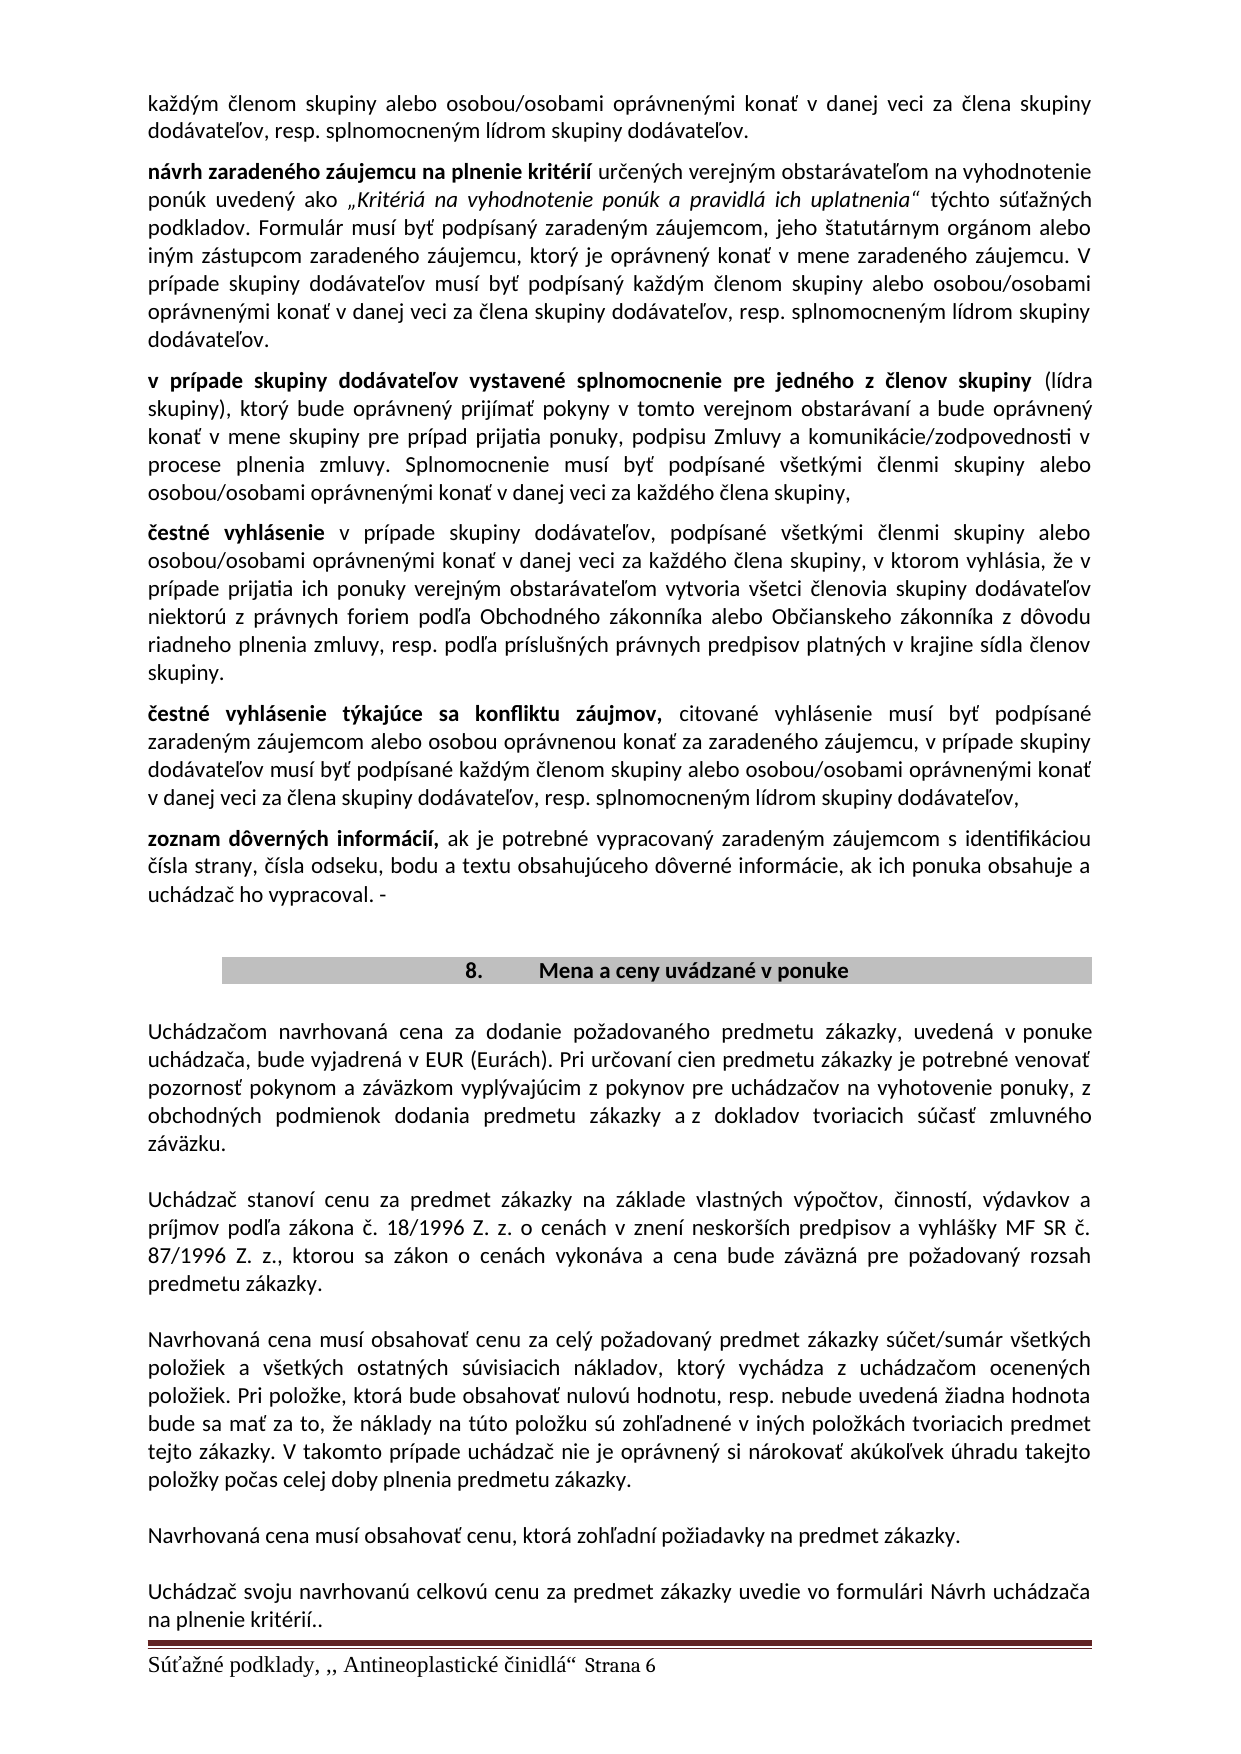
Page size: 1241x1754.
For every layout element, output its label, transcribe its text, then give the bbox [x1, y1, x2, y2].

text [148, 89, 1092, 145]
list Mena a ceny uvádzané v ponuke [222, 957, 1092, 984]
text čestné vyhlásenie v prípade skupiny dodávateľov, podpísané všetkými členmi skupiny alebo osobou/osobami oprávnenými konať v danej veci za každého člena skupiny, v ktorom vyhlásia, že v prípade prijatia ich ponuky verejným obstarávateľom vytvoria všetci členovia skupiny dodávateľov niektorú z právnych foriem podľa Obchodného zákonníka alebo Občianskeho zákonníka z dôvodu riadneho plnenia zmluvy, resp. podľa príslušných právnych predpisov platných v krajine sídla členov skupiny. [148, 518, 1092, 687]
text zoznam dôverných informácií, ak je potrebné vypracovaný zaradeným záujemcom s identifikáciou čísla strany, čísla odseku, bodu a textu obsahujúceho dôverné informácie, ak ich ponuka obsahuje a uchádzač ho vypracoval. - [148, 824, 1092, 908]
text návrh zaradeného záujemcu na plnenie kritérií určených verejným obstarávateľom na vyhodnotenie ponúk uvedený ako „Kritériá na vyhodnotenie ponúk a pravidlá ich uplatnenia“ týchto súťažných podkladov. Formulár musí byť podpísaný zaradeným záujemcom, jeho štatutárnym orgánom alebo iným zástupcom zaradeného záujemcu, ktorý je oprávnený konať v mene zaradeného záujemcu. V prípade skupiny dodávateľov musí byť podpísaný každým členom skupiny alebo osobou/osobami oprávnenými konať v danej veci za člena skupiny dodávateľov, resp. splnomocneným lídrom skupiny dodávateľov. [148, 157, 1092, 353]
text čestné vyhlásenie týkajúce sa konfliktu záujmov, citované vyhlásenie musí byť podpísané zaradeným záujemcom alebo osobou oprávnenou konať za zaradeného záujemcu, v prípade skupiny dodávateľov musí byť podpísané každým členom skupiny alebo osobou/osobami oprávnenými konať v danej veci za člena skupiny dodávateľov, resp. splnomocneným lídrom skupiny dodávateľov, [148, 699, 1092, 811]
text Navrhovaná cena musí obsahovať cenu, ktorá zohľadní požiadavky na predmet zákazky. [148, 1521, 1092, 1549]
text v prípade skupiny dodávateľov vystavené splnomocnenie pre jedného z členov skupiny (lídra skupiny), ktorý bude oprávnený prijímať pokyny v tomto verejnom obstarávaní a bude oprávnený konať v mene skupiny pre prípad prijatia ponuky, podpisu Zmluvy a komunikácie/zodpovednosti v procese plnenia zmluvy. Splnomocnenie musí byť podpísané všetkými členmi skupiny alebo osobou/osobami oprávnenými konať v danej veci za každého člena skupiny, [148, 366, 1092, 506]
text Uchádzač svoju navrhovanú celkovú cenu za predmet zákazky uvedie vo formulári Návrh uchádzača na plnenie kritérií.. [148, 1577, 1092, 1633]
text Uchádzač stanoví cenu za predmet zákazky na základe vlastných výpočtov, činností, výdavkov a príjmov podľa zákona č. 18/1996 Z. z. o cenách v znení neskorších predpisov a vyhlášky MF SR č. 87/1996 Z. z., ktorou sa zákon o cenách vykonáva a cena bude záväzná pre požadovaný rozsah predmetu zákazky. [148, 1185, 1092, 1297]
text Uchádzačom navrhovaná cena za dodanie požadovaného predmetu zákazky, uvedená v ponuke uchádzača, bude vyjadrená v EUR (Eurách). Pri určovaní cien predmetu zákazky je potrebné venovať pozornosť pokynom a záväzkom vyplývajúcim z pokynov pre uchádzačov na vyhotovenie ponuky, z obchodných podmienok dodania predmetu zákazky a z dokladov tvoriacich súčasť zmluvného záväzku. [148, 1017, 1092, 1157]
text Navrhovaná cena musí obsahovať cenu za celý požadovaný predmet zákazky súčet/sumár všetkých položiek a všetkých ostatných súvisiacich nákladov, ktorý vychádza z uchádzačom ocenených položiek. Pri položke, ktorá bude obsahovať nulovú hodnotu, resp. nebude uvedená žiadna hodnota bude sa mať za to, že náklady na túto položku sú zohľadnené v iných položkách tvoriacich predmet tejto zákazky. V takomto prípade uchádzač nie je oprávnený si nárokovať akúkoľvek úhradu takejto položky počas celej doby plnenia predmetu zákazky. [148, 1325, 1092, 1493]
